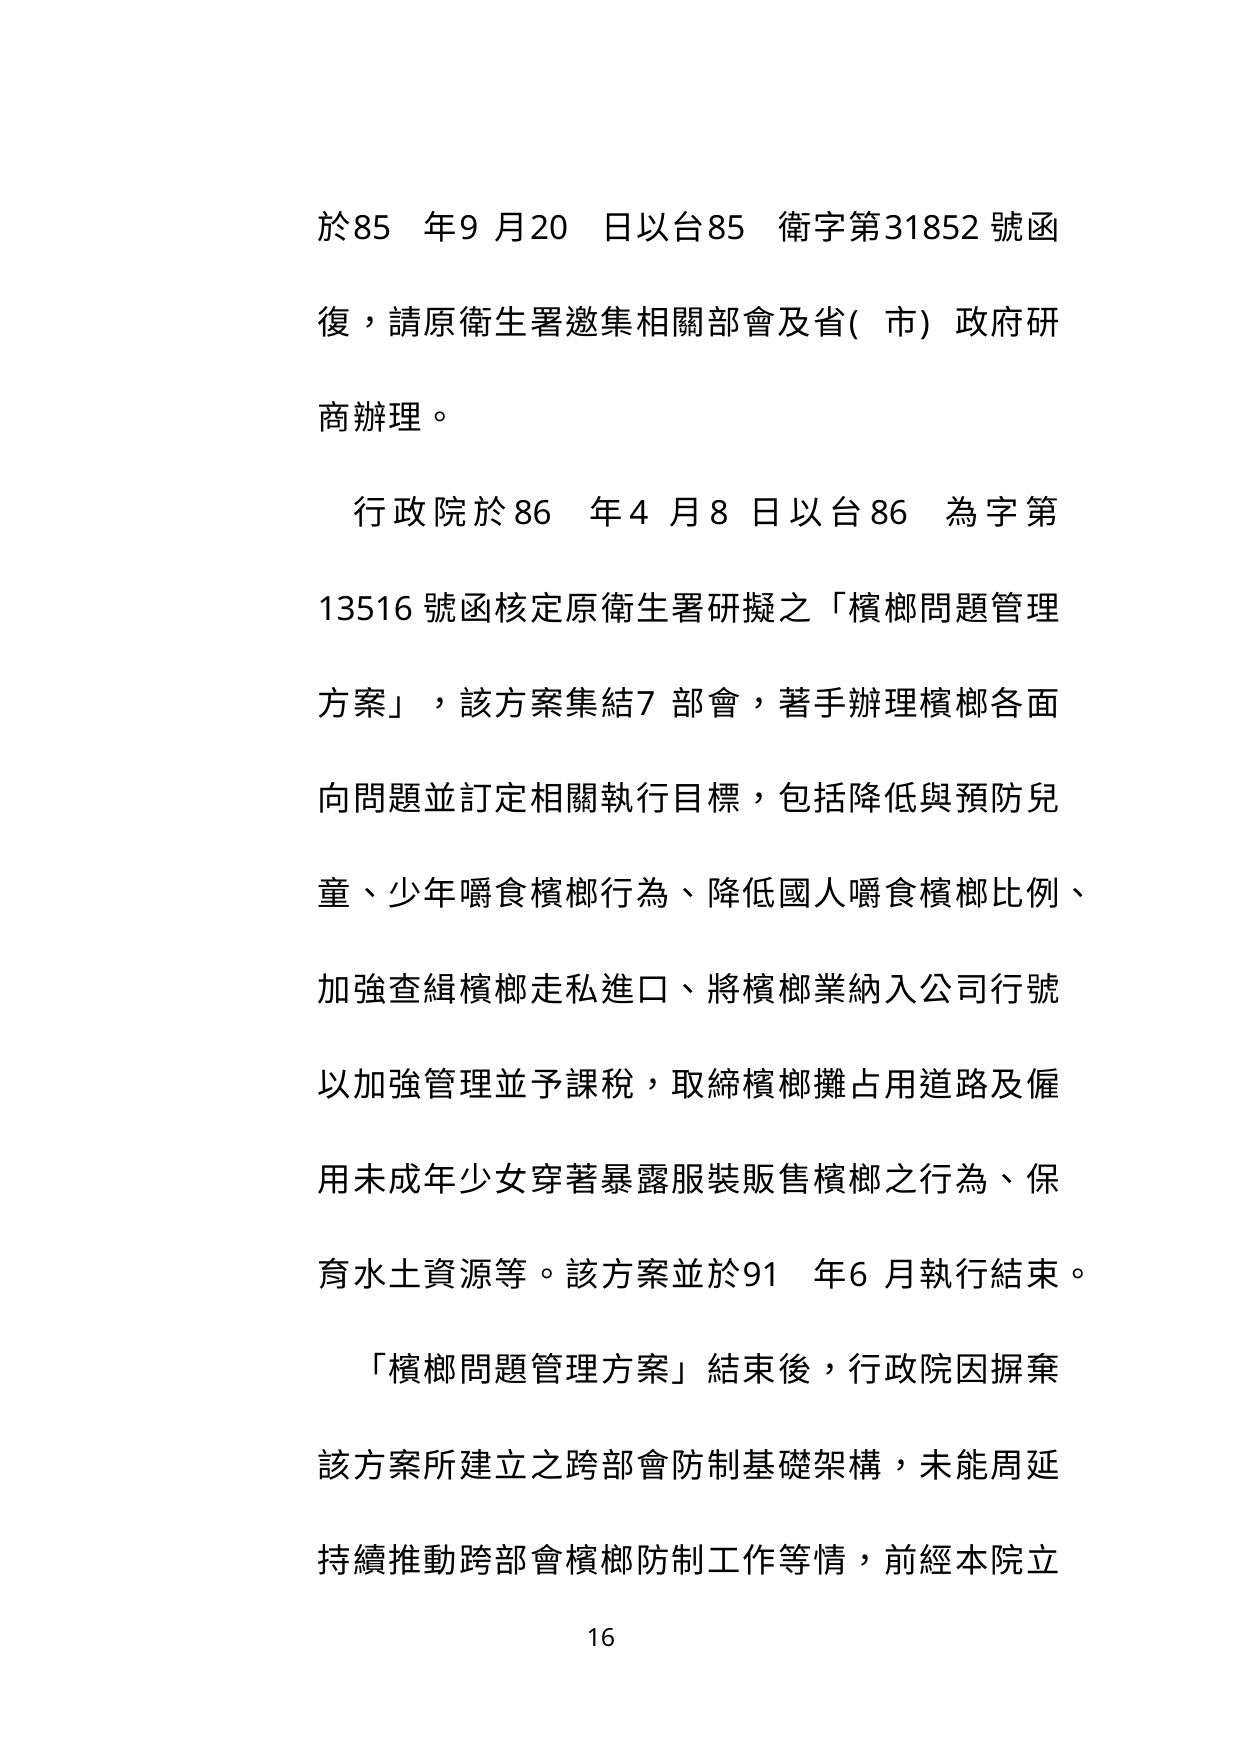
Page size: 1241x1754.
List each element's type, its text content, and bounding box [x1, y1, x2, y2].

subtitle 行政院於86年4月8日以台86為字第13516號函核定原衛生署研擬之「檳榔問題管理方案」，該方案集結7部會，著手辦理檳榔各面向問題並訂定相關執行目標，包括降低與預防兒童、少年嚼食檳榔行為、降低國人嚼食檳榔比例、加強查緝檳榔走私進口、將檳榔業納入公司行號以加強管理並予課稅，取締檳榔攤占用道路及僱用未成年少女穿著暴露服裝販售檳榔之行為、保育水土資源等。該方案並於91年6月執行結束。 [282, 463, 1061, 1320]
